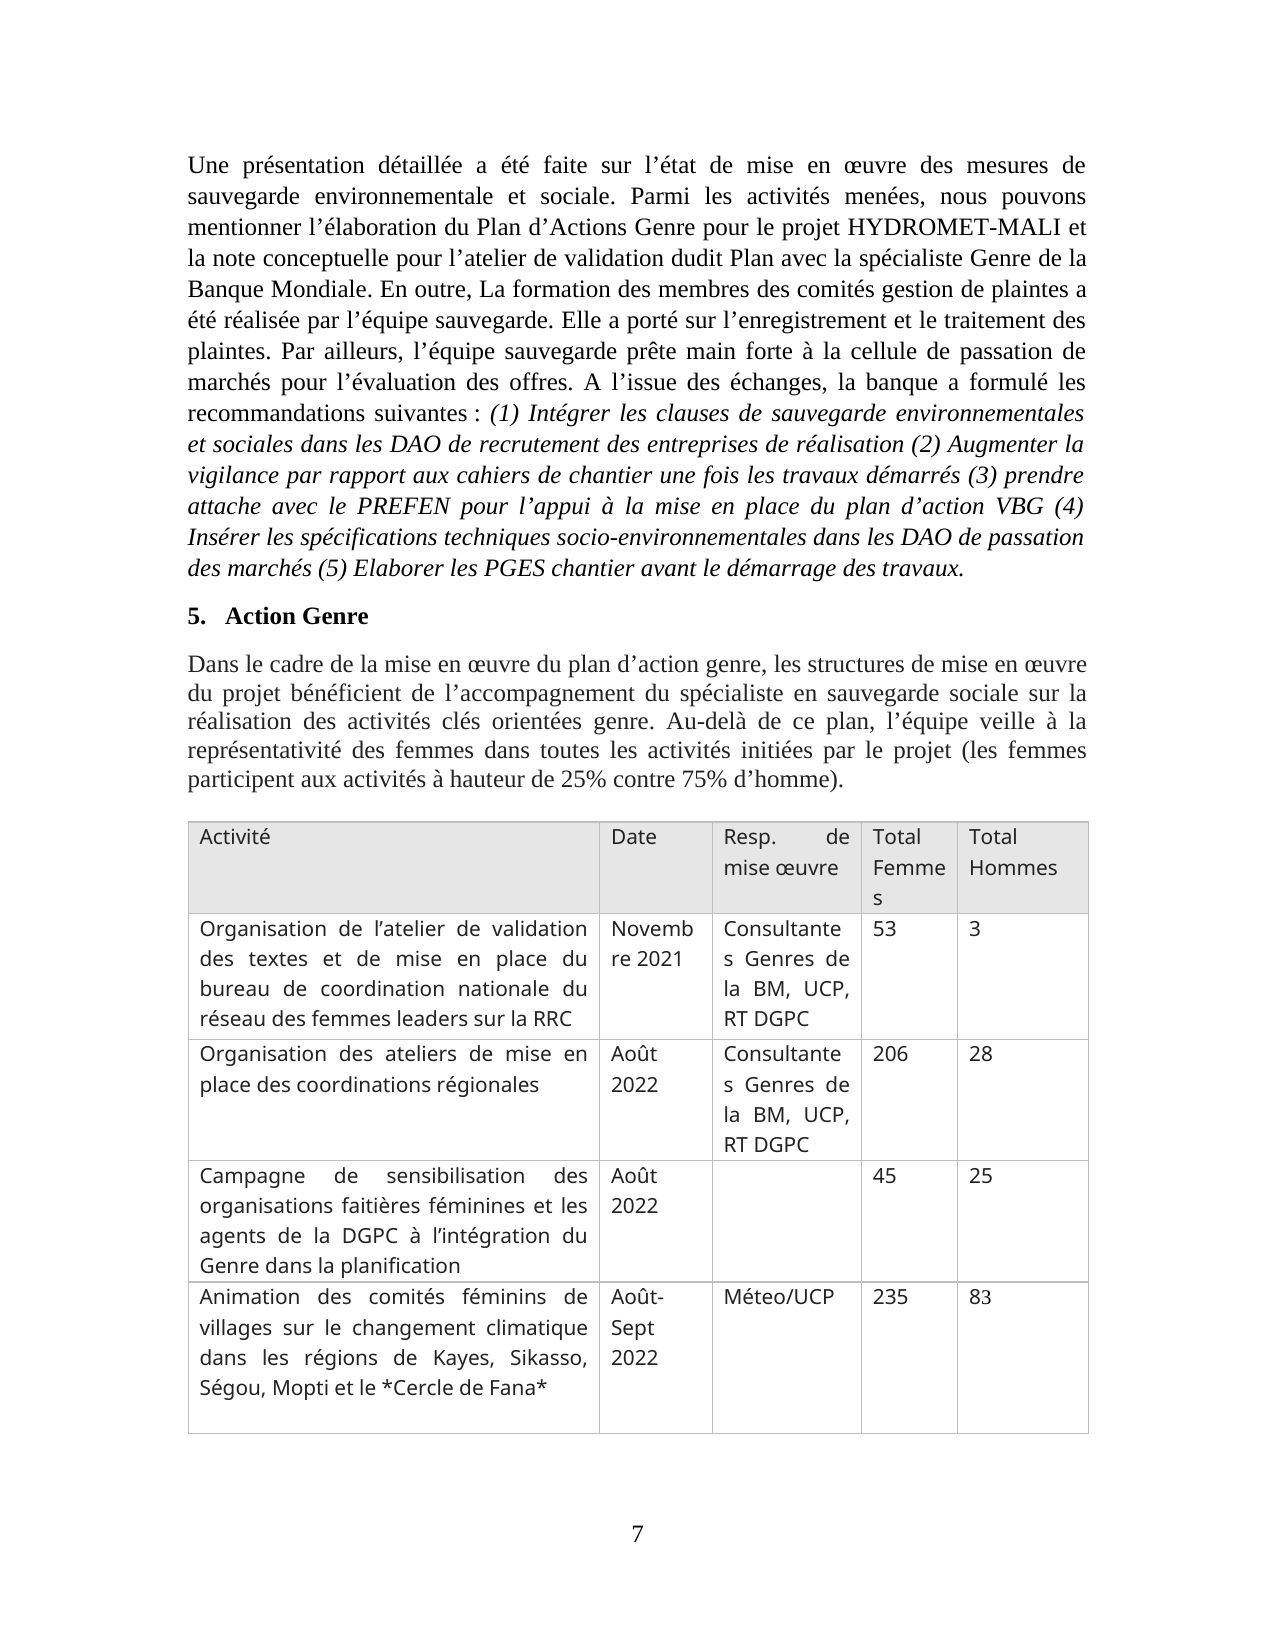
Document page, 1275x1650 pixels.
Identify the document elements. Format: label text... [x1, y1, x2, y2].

table_cell Consultantes Genres de la BM, UCP, RT DGPC [713, 914, 861, 1038]
table_cell 206 [862, 1040, 957, 1160]
table_cell 53 [862, 914, 957, 1038]
table_cell Août 2022 [600, 1040, 712, 1160]
table_cell 83 [958, 1283, 1088, 1433]
table_cell [713, 1161, 861, 1281]
table_cell Consultantes Genres de la BM, UCP, RT DGPC [713, 1040, 861, 1160]
list Action Genre [187, 601, 1087, 630]
table_cell Organisation de l’atelier de validation des textes et de mise en place du bureau de coordination nationale du réseau des femmes leaders sur la RRC [189, 914, 599, 1038]
text Une présentation détaillée a été faite sur l’état de mise en œuvre des mesures de sauvegarde environnementale et sociale. Parmi les activités menées, nous pouvons mentionner l’élaboration du Plan d’Actions Genre pour le projet HYDROMET-MALI et la note conceptuelle pour l’atelier de validation dudit Plan avec la spécialiste Genre de la Banque Mondiale. En outre, La formation des membres des comités gestion de plaintes a été réalisée par l’équipe sauvegarde. Elle a porté sur l’enregistrement et le traitement des plaintes. Par ailleurs, l’équipe sauvegarde prête main forte à la cellule de passation de marchés pour l’évaluation des offres. A l’issue des échanges, la banque a formulé les recommandations suivantes : (1) Intégrer les clauses de sauvegarde environnementales et sociales dans les DAO de recrutement des entreprises de réalisation (2) Augmenter la vigilance par rapport aux cahiers de chantier une fois les travaux démarrés (3) prendre attache avec le PREFEN pour l’appui à la mise en place du plan d’action VBG (4) Insérer les spécifications techniques socio-environnementales dans les DAO de passation des marchés (5) Elaborer les PGES chantier avant le démarrage des travaux. [187, 150, 1087, 582]
table_cell 45 [862, 1161, 957, 1281]
table_header Activité [189, 823, 599, 913]
table_cell Août 2022 [600, 1161, 712, 1281]
table_cell 3 [958, 914, 1088, 1038]
table_cell 235 [862, 1283, 957, 1433]
table_cell Organisation des ateliers de mise en place des coordinations régionales [189, 1040, 599, 1160]
table_cell Animation des comités féminins de villages sur le changement climatique dans les régions de Kayes, Sikasso, Ségou, Mopti et le *Cercle de Fana* [189, 1283, 599, 1433]
table_cell 25 [958, 1161, 1088, 1281]
table_header Date [600, 823, 712, 913]
table_header Total Hommes [958, 823, 1088, 913]
table_cell 28 [958, 1040, 1088, 1160]
table_header Total Femmes [862, 823, 957, 913]
text Dans le cadre de la mise en œuvre du plan d’action genre, les structures de mise en œuvre du projet bénéficient de l’accompagnement du spécialiste en sauvegarde sociale sur la réalisation des activités clés orientées genre. Au-delà de ce plan, l’équipe veille à la représentativité des femmes dans toutes les activités initiées par le projet (les femmes participent aux activités à hauteur de 25% contre 75% d’homme). [187, 649, 1087, 793]
table_cell Campagne de sensibilisation des organisations faitières féminines et les agents de la DGPC à l’intégration du Genre dans la planification [189, 1161, 599, 1281]
table_cell Août- Sept 2022 [600, 1283, 712, 1433]
table_header Resp. de mise œuvre [713, 823, 861, 913]
table_cell Méteo/UCP [713, 1283, 861, 1433]
table_cell Novembre 2021 [600, 914, 712, 1038]
